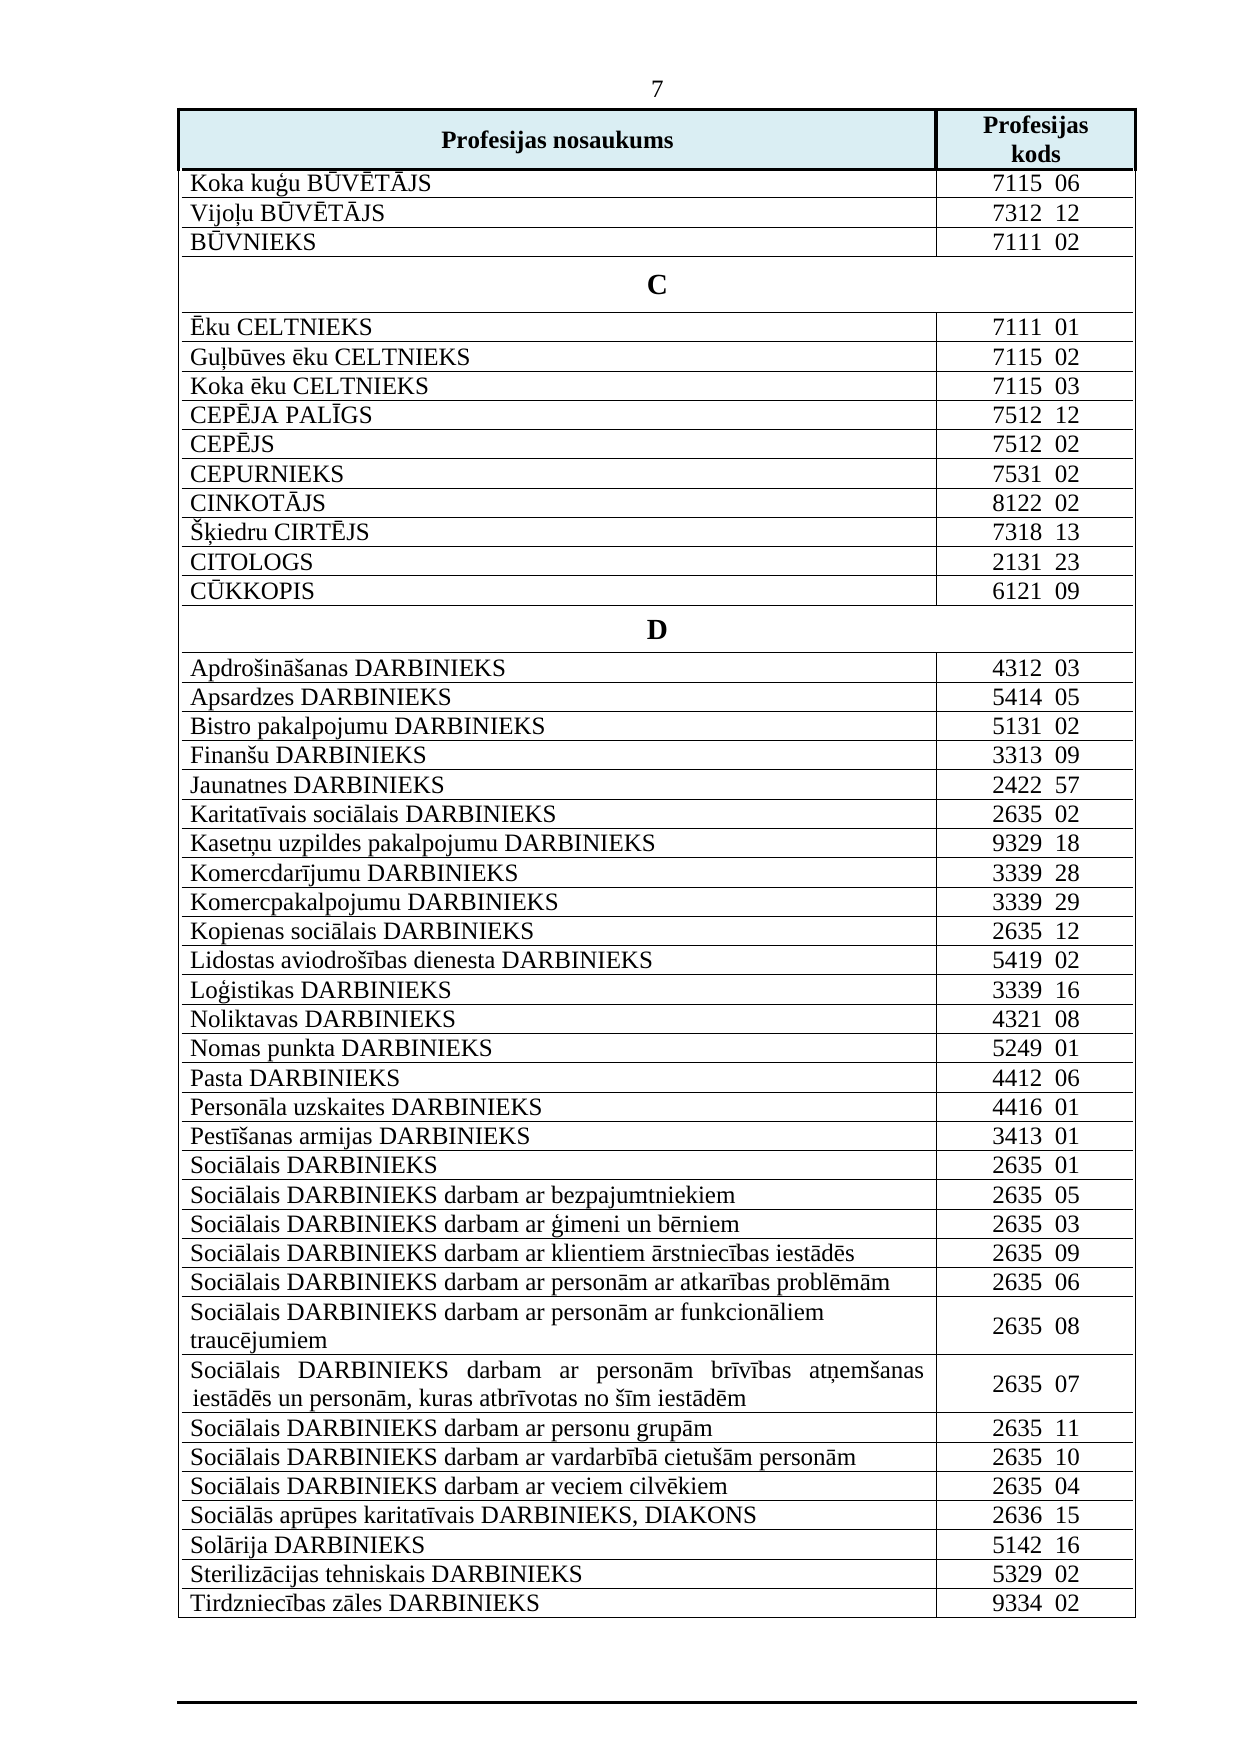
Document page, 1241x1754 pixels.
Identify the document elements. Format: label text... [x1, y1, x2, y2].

table_cell Sociālais DARBINIEKS darbam ar ģimeni un bērniem [179, 1209, 936, 1238]
table_cell 6121 09 [937, 575, 1135, 605]
table_cell 2635 10 [937, 1442, 1135, 1471]
table_cell Sociālais DARBINIEKS darbam ar personām brīvības atņemšanas iestādēs un personām, kuras atbrīvotas no šīm iestādēm [179, 1354, 936, 1412]
table_cell 7115 03 [937, 371, 1135, 400]
table_cell 2131 23 [937, 546, 1135, 575]
table_header Profesijas nosaukums [180, 111, 934, 168]
table_cell 2635 04 [937, 1471, 1135, 1500]
table_cell 7111 01 [937, 312, 1135, 341]
table_cell CINKOTĀJS [179, 488, 936, 517]
table_cell Sociālais DARBINIEKS [179, 1150, 936, 1179]
table_cell 5329 02 [937, 1559, 1135, 1588]
table_cell 4312 03 [937, 652, 1135, 682]
table_cell 4416 01 [937, 1091, 1135, 1121]
table_cell Sociālais DARBINIEKS darbam ar veciem cilvēkiem [179, 1471, 936, 1500]
table_cell 7531 02 [937, 458, 1135, 488]
table_cell 4412 06 [937, 1062, 1135, 1091]
table_cell 2636 15 [937, 1500, 1135, 1529]
table_cell Sociālais DARBINIEKS darbam ar personām ar atkarības problēmām [179, 1267, 936, 1296]
table_cell Sociālais DARBINIEKS darbam ar bezpajumtniekiem [179, 1179, 936, 1208]
table_cell 5142 16 [937, 1529, 1135, 1559]
table_cell Bistro pakalpojumu DARBINIEKS [179, 711, 936, 740]
table_cell Pasta DARBINIEKS [179, 1062, 936, 1091]
table_cell Nomas punkta DARBINIEKS [179, 1033, 936, 1062]
table_cell Solārija DARBINIEKS [179, 1529, 936, 1559]
table_cell Sociālais DARBINIEKS darbam ar personām ar funkcionāliem traucējumiem [179, 1296, 936, 1354]
table_cell 5419 02 [937, 945, 1135, 974]
table_cell Koka kuģu BŪVĒTĀJS [179, 168, 936, 197]
table_cell Komercdarījumu DARBINIEKS [179, 857, 936, 886]
table_cell 2422 57 [937, 769, 1135, 799]
table_cell BŪVNIEKS [179, 227, 936, 256]
table_cell C [179, 256, 1135, 312]
table_cell 7115 02 [937, 341, 1135, 371]
table_cell Kopienas sociālais DARBINIEKS [179, 916, 936, 945]
table_cell 7318 13 [937, 517, 1135, 546]
table_cell 2635 06 [937, 1267, 1135, 1296]
table_cell Karitatīvais sociālais DARBINIEKS [179, 799, 936, 828]
table_cell CITOLOGS [179, 546, 936, 575]
table_cell 9334 02 [937, 1588, 1135, 1617]
table_cell Pestīšanas armijas DARBINIEKS [179, 1121, 936, 1150]
table_cell 3413 01 [937, 1121, 1135, 1150]
table_cell 2635 02 [937, 799, 1135, 828]
table_cell Apsardzes DARBINIEKS [179, 682, 936, 711]
table_cell Apdrošināšanas DARBINIEKS [179, 652, 936, 682]
table_cell Sociālais DARBINIEKS darbam ar vardarbībā cietušām personām [179, 1442, 936, 1471]
table_cell CEPĒJA PALĪGS [179, 400, 936, 429]
table_cell Guļbūves ēku CELTNIEKS [179, 341, 936, 371]
table_cell Sociālās aprūpes karitatīvais DARBINIEKS, DIAKONS [179, 1500, 936, 1529]
table_cell Loģistikas DARBINIEKS [179, 974, 936, 1003]
table_cell 3339 29 [937, 886, 1135, 916]
table_cell Sociālais DARBINIEKS darbam ar klientiem ārstniecības iestādēs [179, 1238, 936, 1267]
table_cell 3313 09 [937, 740, 1135, 769]
table_cell CEPURNIEKS [179, 458, 936, 488]
table_cell Personāla uzskaites DARBINIEKS [179, 1091, 936, 1121]
table_cell CEPĒJS [179, 429, 936, 458]
table_cell 3339 16 [937, 974, 1135, 1003]
table_cell Finanšu DARBINIEKS [179, 740, 936, 769]
table_cell Koka ēku CELTNIEKS [179, 371, 936, 400]
table_cell 2635 05 [937, 1179, 1135, 1208]
table_cell 5249 01 [937, 1033, 1135, 1062]
table_cell 5131 02 [937, 711, 1135, 740]
table_cell 7512 02 [937, 429, 1135, 458]
table_cell Tirdzniecības zāles DARBINIEKS [179, 1588, 936, 1617]
table_cell 4321 08 [937, 1004, 1135, 1033]
table_cell 2635 03 [937, 1209, 1135, 1238]
table_cell Vijoļu BŪVĒTĀJS [179, 197, 936, 227]
table_cell Šķiedru CIRTĒJS [179, 517, 936, 546]
table_cell Lidostas aviodrošības dienesta DARBINIEKS [179, 945, 936, 974]
table_cell Kasetņu uzpildes pakalpojumu DARBINIEKS [179, 828, 936, 857]
table_cell CŪKKOPIS [179, 575, 936, 605]
table_cell Jaunatnes DARBINIEKS [179, 769, 936, 799]
table_cell 7512 12 [937, 400, 1135, 429]
table_cell 8122 02 [937, 488, 1135, 517]
table_cell D [179, 605, 1135, 652]
table_cell Sociālais DARBINIEKS darbam ar personu grupām [179, 1412, 936, 1442]
table_header Profesijas kods [938, 111, 1134, 168]
table_cell Komercpakalpojumu DARBINIEKS [179, 886, 936, 916]
table_cell 5414 05 [937, 682, 1135, 711]
table_cell 2635 12 [937, 916, 1135, 945]
table_cell Sterilizācijas tehniskais DARBINIEKS [179, 1559, 936, 1588]
table_cell 2635 09 [937, 1238, 1135, 1267]
table_cell 7115 06 [937, 168, 1135, 197]
table_cell Noliktavas DARBINIEKS [179, 1004, 936, 1033]
table_cell Ēku CELTNIEKS [179, 312, 936, 341]
table_cell 7111 02 [937, 227, 1135, 256]
table_cell 3339 28 [937, 857, 1135, 886]
table_cell 2635 01 [937, 1150, 1135, 1179]
table_cell 7312 12 [937, 197, 1135, 227]
table_cell 9329 18 [937, 828, 1135, 857]
table_cell 2635 08 [937, 1296, 1135, 1354]
table_cell 2635 11 [937, 1412, 1135, 1442]
table_cell 2635 07 [937, 1354, 1135, 1412]
